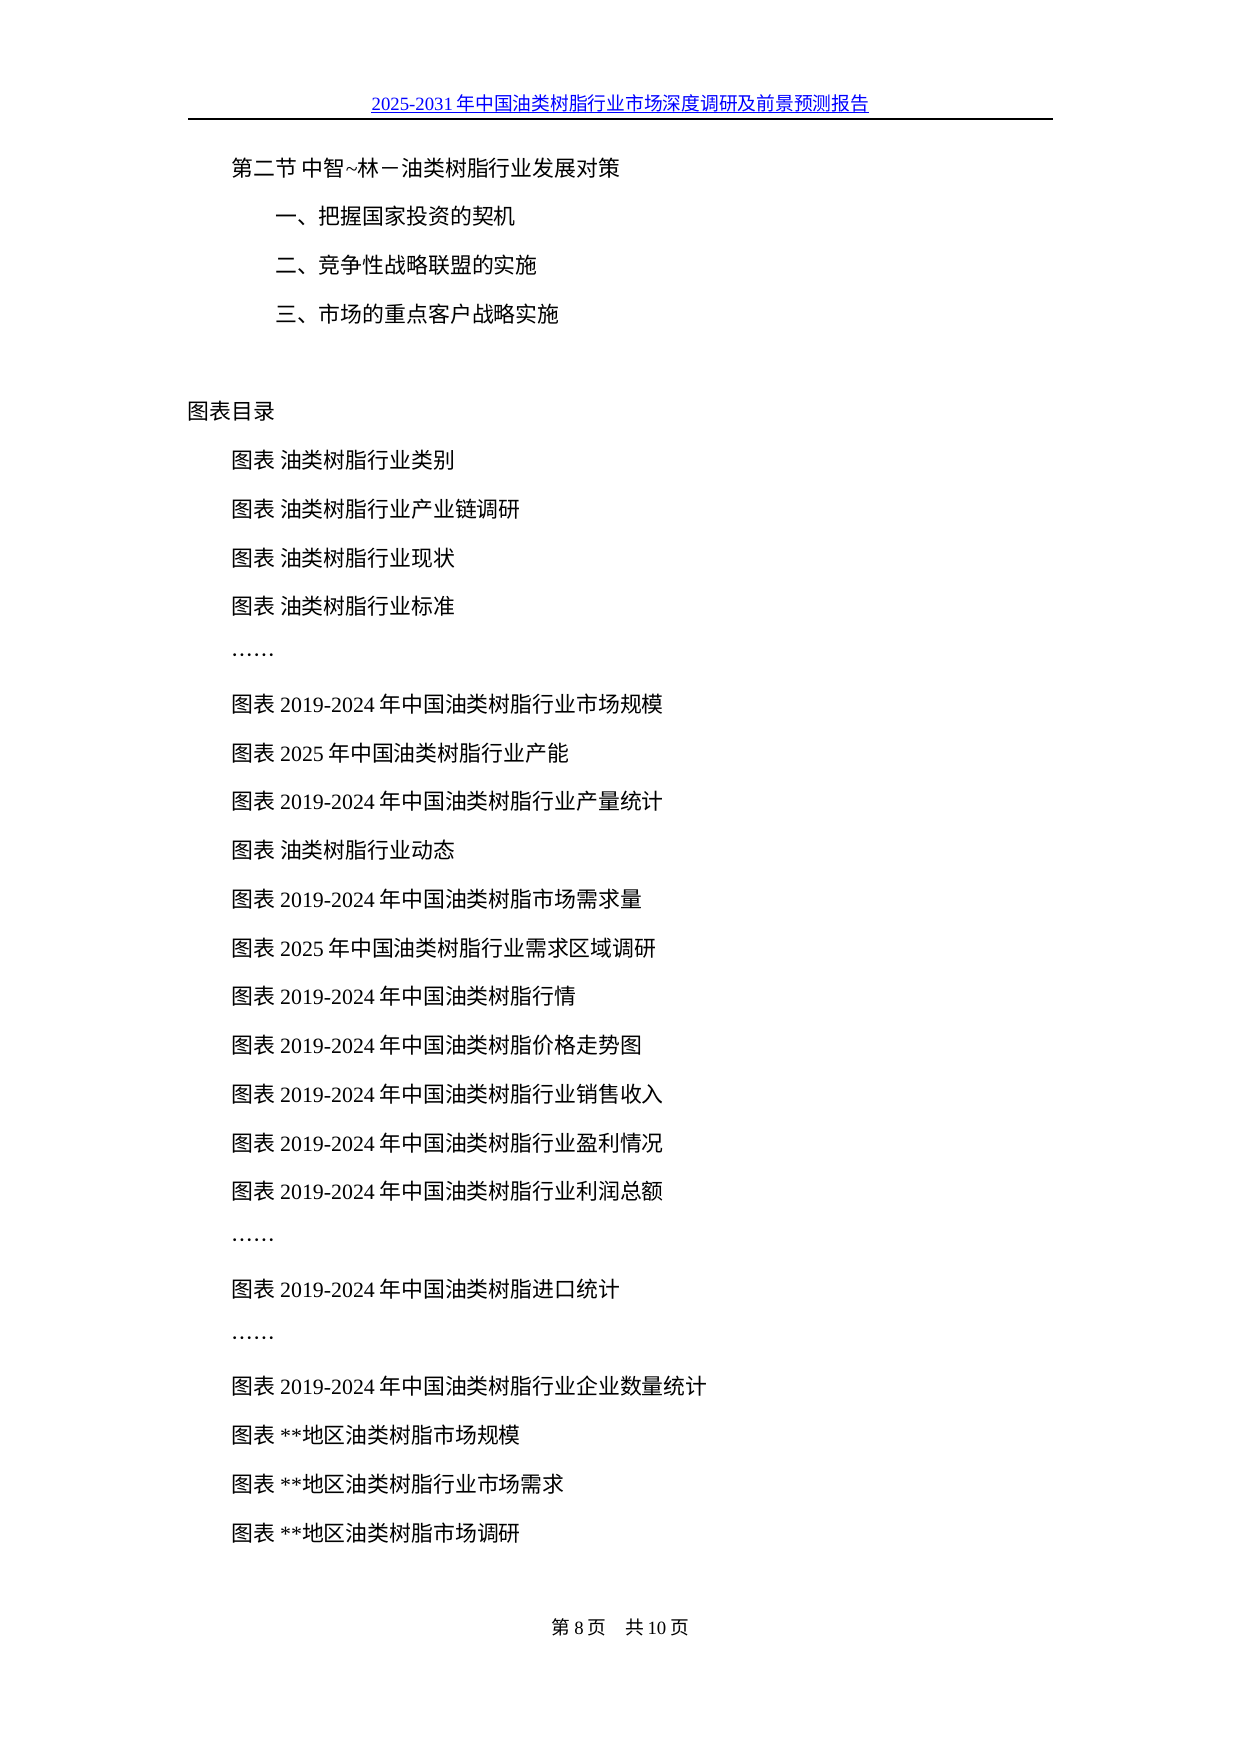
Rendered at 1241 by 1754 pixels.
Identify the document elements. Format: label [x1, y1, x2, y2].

text [187, 150, 1053, 1548]
